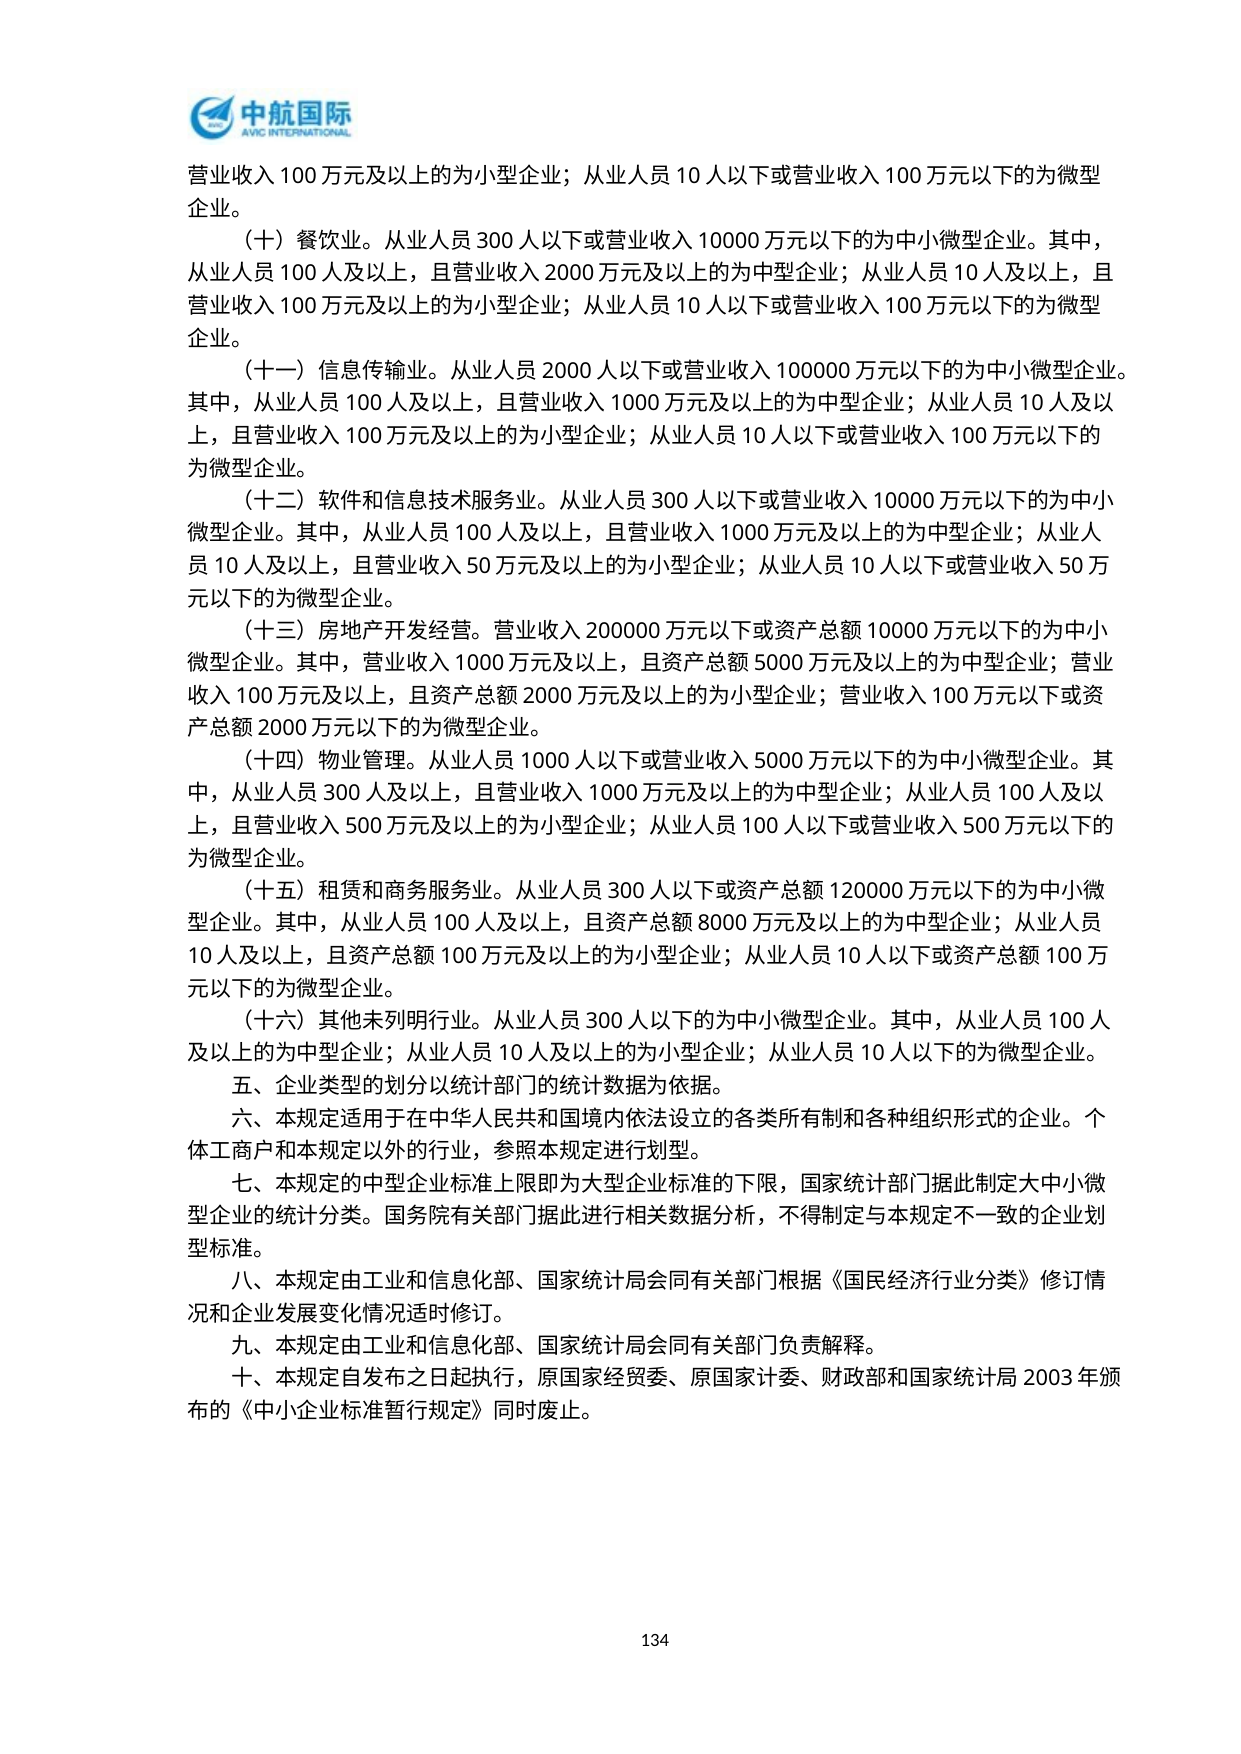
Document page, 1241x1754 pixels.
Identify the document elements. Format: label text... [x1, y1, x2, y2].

picture [187, 88, 358, 145]
